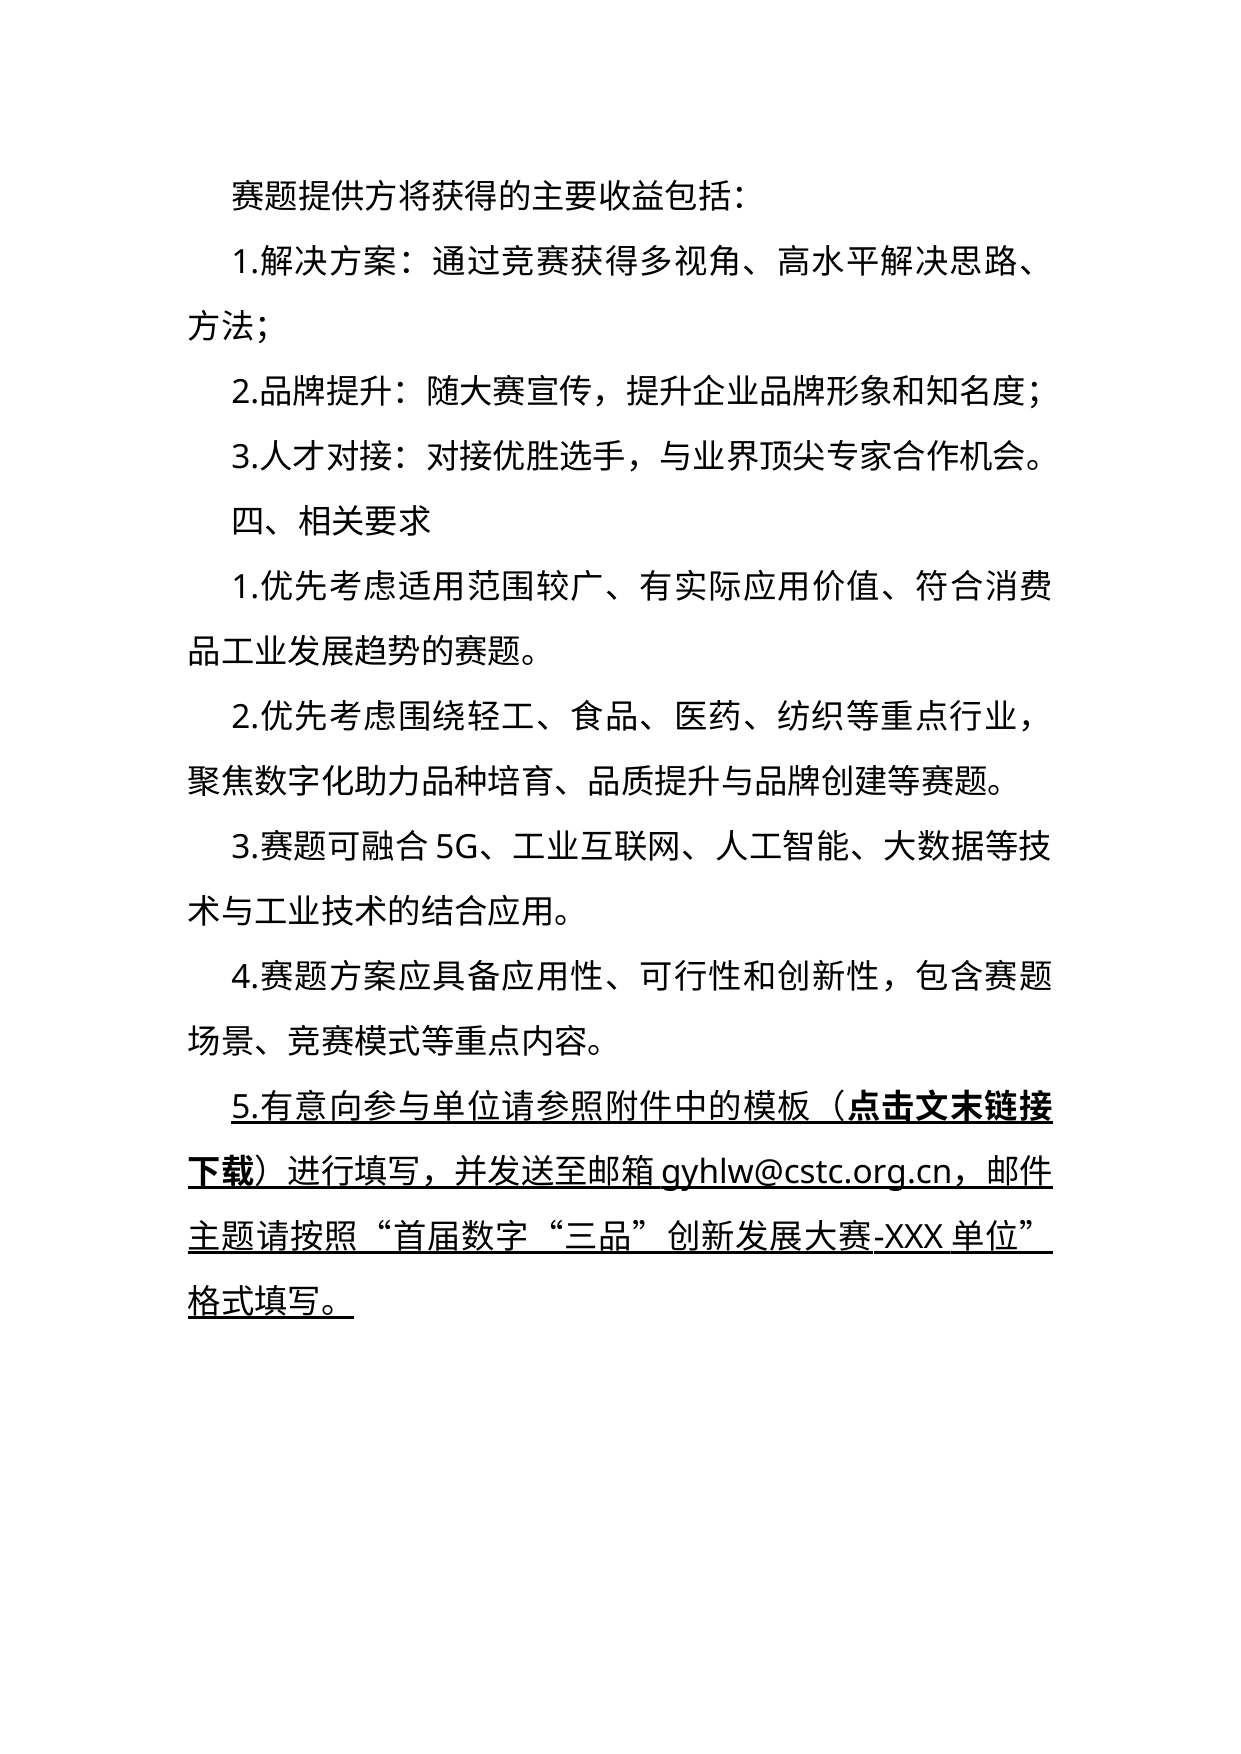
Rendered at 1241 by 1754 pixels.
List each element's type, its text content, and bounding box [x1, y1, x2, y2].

text 赛题提供方将获得的主要收益包括： [187, 162, 1053, 227]
text 3.人才对接：对接优胜选手，与业界顶尖专家合作机会。 [187, 422, 1053, 487]
text 5.有意向参与单位请参照附件中的模板（点击文末链接下载）进行填写，并发送至邮箱gyhlw@cstc.org.cn，邮件主题请按照“首届数字“三品”创新发展大赛-XXX单位”格式填写。 [187, 1252, 1053, 1332]
text 4.赛题方案应具备应用性、可行性和创新性，包含赛题场景、竞赛模式等重点内容。 [187, 942, 1053, 1072]
text 2.优先考虑围绕轻工、食品、医药、纺织等重点行业，聚焦数字化助力品种培育、品质提升与品牌创建等赛题。 [187, 682, 1053, 812]
text 1.解决方案：通过竞赛获得多视角、高水平解决思路、方法； [187, 227, 1053, 357]
text 四、相关要求 [187, 487, 1053, 552]
text 5.有意向参与单位请参照附件中的模板（点击文末链接下载）进行填写，并发送至邮箱gyhlw@cstc.org.cn，邮件主题请按照“首届数字“三品”创新发展大赛-XXX单位”格式填写。 [187, 1187, 1053, 1251]
text 2.品牌提升：随大赛宣传，提升企业品牌形象和知名度； [187, 357, 1053, 422]
text 1.优先考虑适用范围较广、有实际应用价值、符合消费品工业发展趋势的赛题。 [187, 552, 1053, 682]
text 5.有意向参与单位请参照附件中的模板（点击文末链接下载）进行填写，并发送至邮箱gyhlw@cstc.org.cn，邮件主题请按照“首届数字“三品”创新发展大赛-XXX单位”格式填写。 [187, 1072, 1053, 1186]
text 3.赛题可融合5G、工业互联网、人工智能、大数据等技术与工业技术的结合应用。 [187, 812, 1053, 942]
